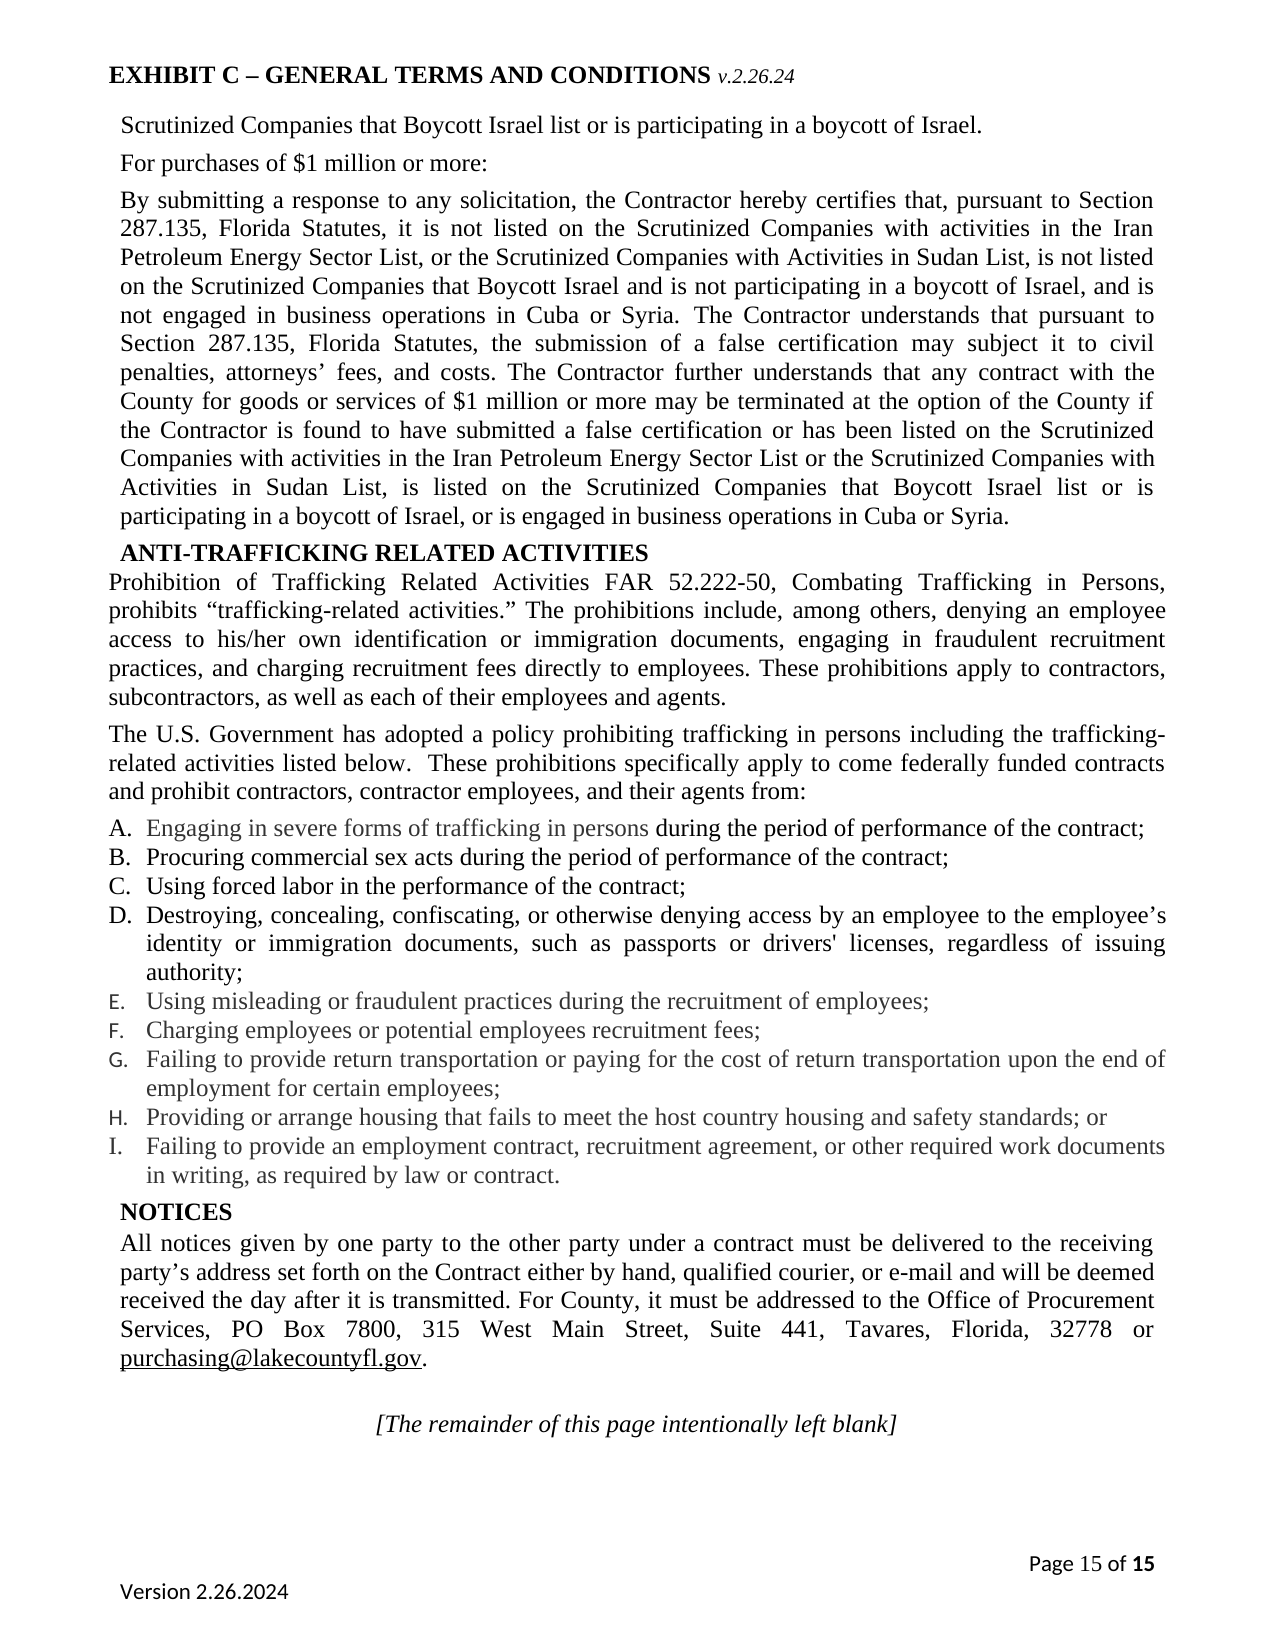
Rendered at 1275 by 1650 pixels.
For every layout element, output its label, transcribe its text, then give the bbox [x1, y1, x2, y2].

list Providing or arrange housing that fails to meet the host country housing and safety standards; or [108, 1102, 1167, 1131]
list Procuring commercial sex acts during the period of performance of the contract; [108, 842, 1167, 871]
text The U.S. Government has adopted a policy prohibiting trafficking in persons including the trafficking-related activities listed below. These prohibitions specifically apply to come federally funded contracts and prohibit contractors, contractor employees, and their agents from: [108, 719, 1167, 805]
list Engaging in severe forms of trafficking in persons during the period of performance of the contract; [108, 813, 1167, 842]
subtitle ANTI-TRAFFICKING RELATED ACTIVITIES [120, 538, 1167, 567]
subtitle NOTICES [120, 1197, 1167, 1226]
text For purchases of $1 million or more: [120, 148, 1167, 176]
text All notices given by one party to the other party under a contract must be delivered to the receiving party’s address set forth on the Contract either by hand, qualified courier, or e-mail and will be deemed received the day after it is transmitted. For County, it must be addressed to the Office of Procurement Services, PO Box 7800, 315 West Main Street, Suite 441, Tavares, Florida, 32778 or purchasing@lakecountyfl.gov. [120, 1228, 1156, 1372]
list Destroying, concealing, confiscating, or otherwise denying access by an employee to the employee’s identity or immigration documents, such as passports or drivers' licenses, regardless of issuing authority; [108, 900, 1167, 986]
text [120, 110, 1155, 139]
text By submitting a response to any solicitation, the Contractor hereby certifies that, pursuant to Section 287.135, Florida Statutes, it is not listed on the Scrutinized Companies with activities in the Iran Petroleum Energy Sector List, or the Scrutinized Companies with Activities in Sudan List, is not listed on the Scrutinized Companies that Boycott Israel and is not participating in a boycott of Israel, and is not engaged in business operations in Cuba or Syria. The Contractor understands that pursuant to Section 287.135, Florida Statutes, the submission of a false certification may subject it to civil penalties, attorneys’ fees, and costs. The Contractor further understands that any contract with the County for goods or services of $1 million or more may be terminated at the option of the County if the Contractor is found to have submitted a false certification or has been listed on the Scrutinized Companies with activities in the Iran Petroleum Energy Sector List or the Scrutinized Companies with Activities in Sudan List, is listed on the Scrutinized Companies that Boycott Israel list or is participating in a boycott of Israel, or is engaged in business operations in Cuba or Syria. [120, 185, 1156, 530]
list Using misleading or fraudulent practices during the recruitment of employees; [108, 986, 1167, 1015]
list Using forced labor in the performance of the contract; [108, 871, 1167, 900]
text [The remainder of this page intentionally left blank] [109, 1409, 1166, 1437]
list Failing to provide an employment contract, recruitment agreement, or other required work documents in writing, as required by law or contract. [108, 1131, 1167, 1188]
list Charging employees or potential employees recruitment fees; [108, 1015, 1167, 1044]
text Prohibition of Trafficking Related Activities FAR 52.222-50, Combating Trafficking in Persons, prohibits “trafficking-related activities.” The prohibitions include, among others, denying an employee access to his/her own identification or immigration documents, engaging in fraudulent recruitment practices, and charging recruitment fees directly to employees. These prohibitions apply to contractors, subcontractors, as well as each of their employees and agents. [108, 567, 1167, 711]
list Failing to provide return transportation or paying for the cost of return transportation upon the end of employment for certain employees; [108, 1044, 1167, 1102]
